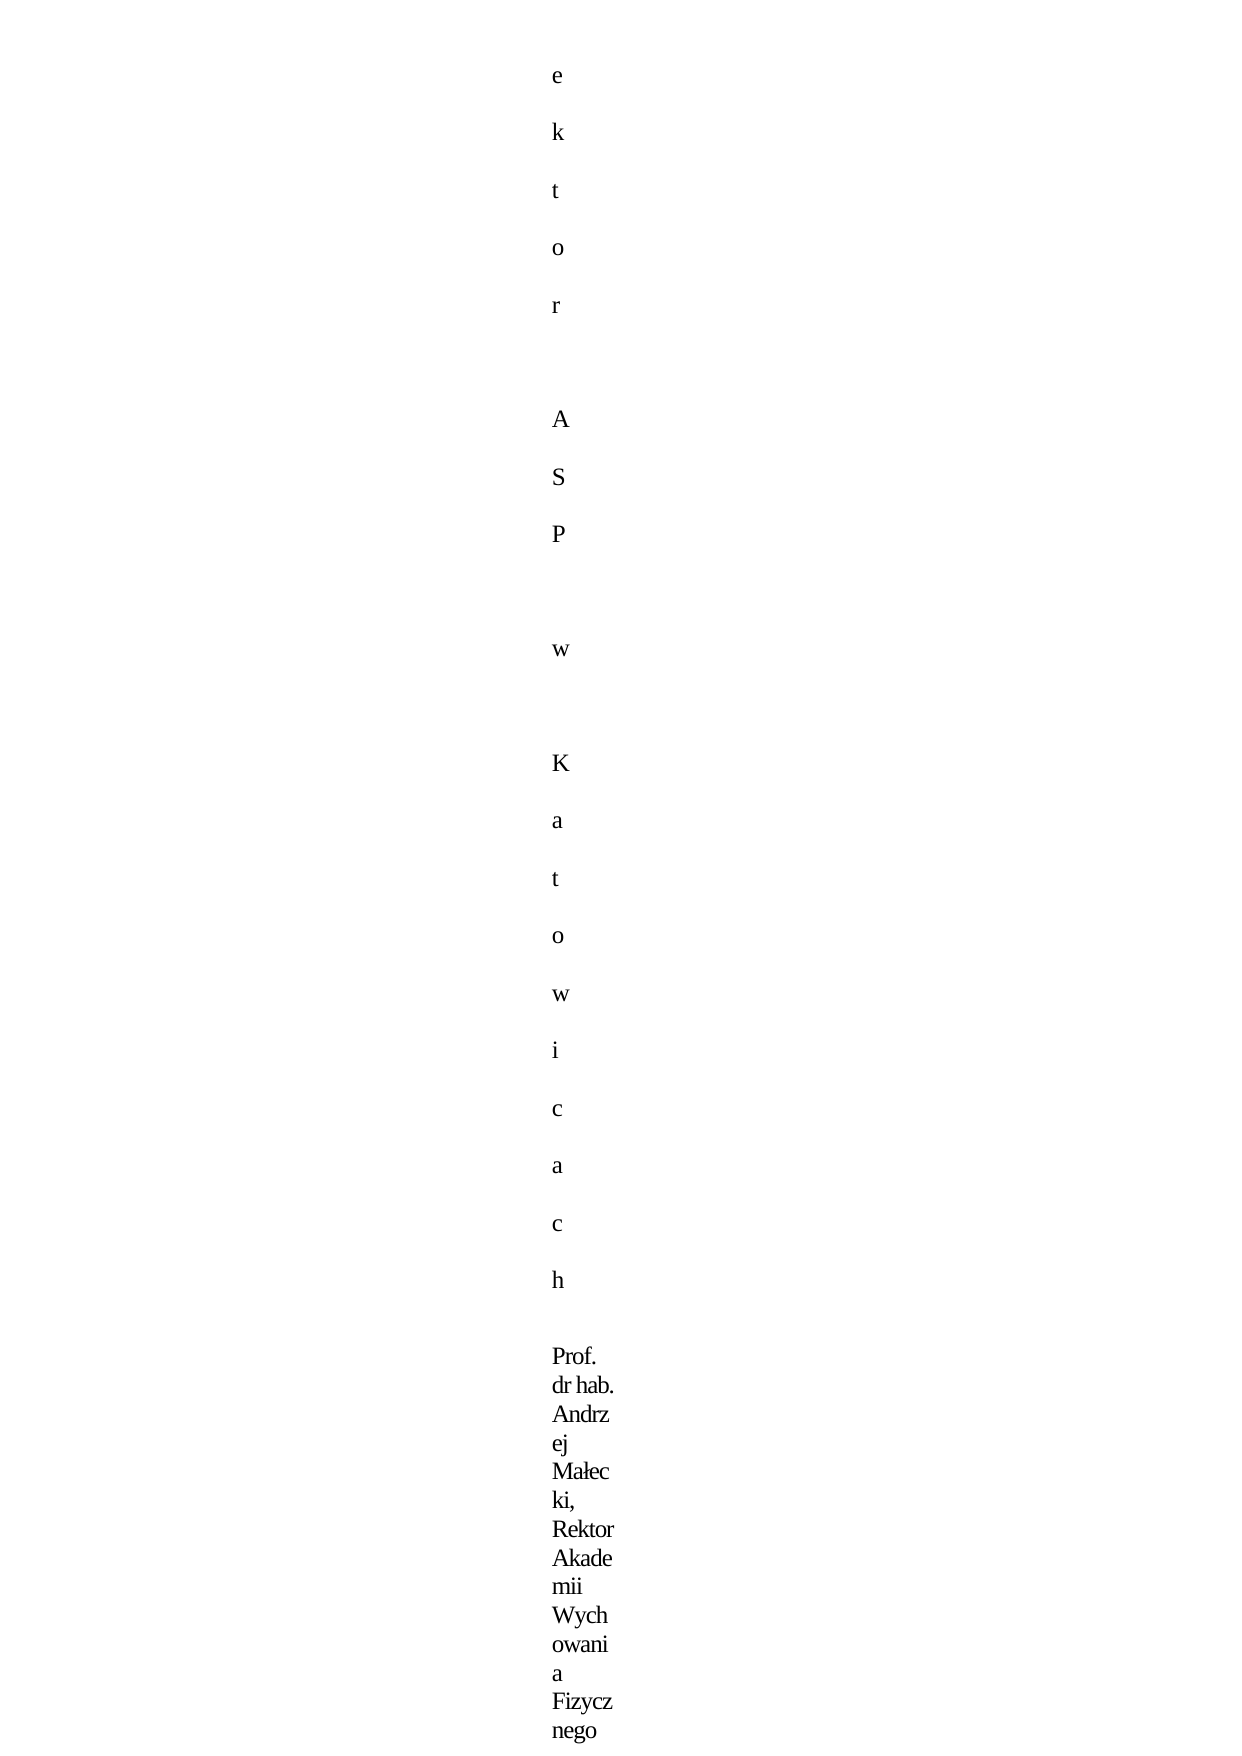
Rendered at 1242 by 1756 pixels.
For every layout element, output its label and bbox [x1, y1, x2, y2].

text [552, 1341, 615, 1744]
